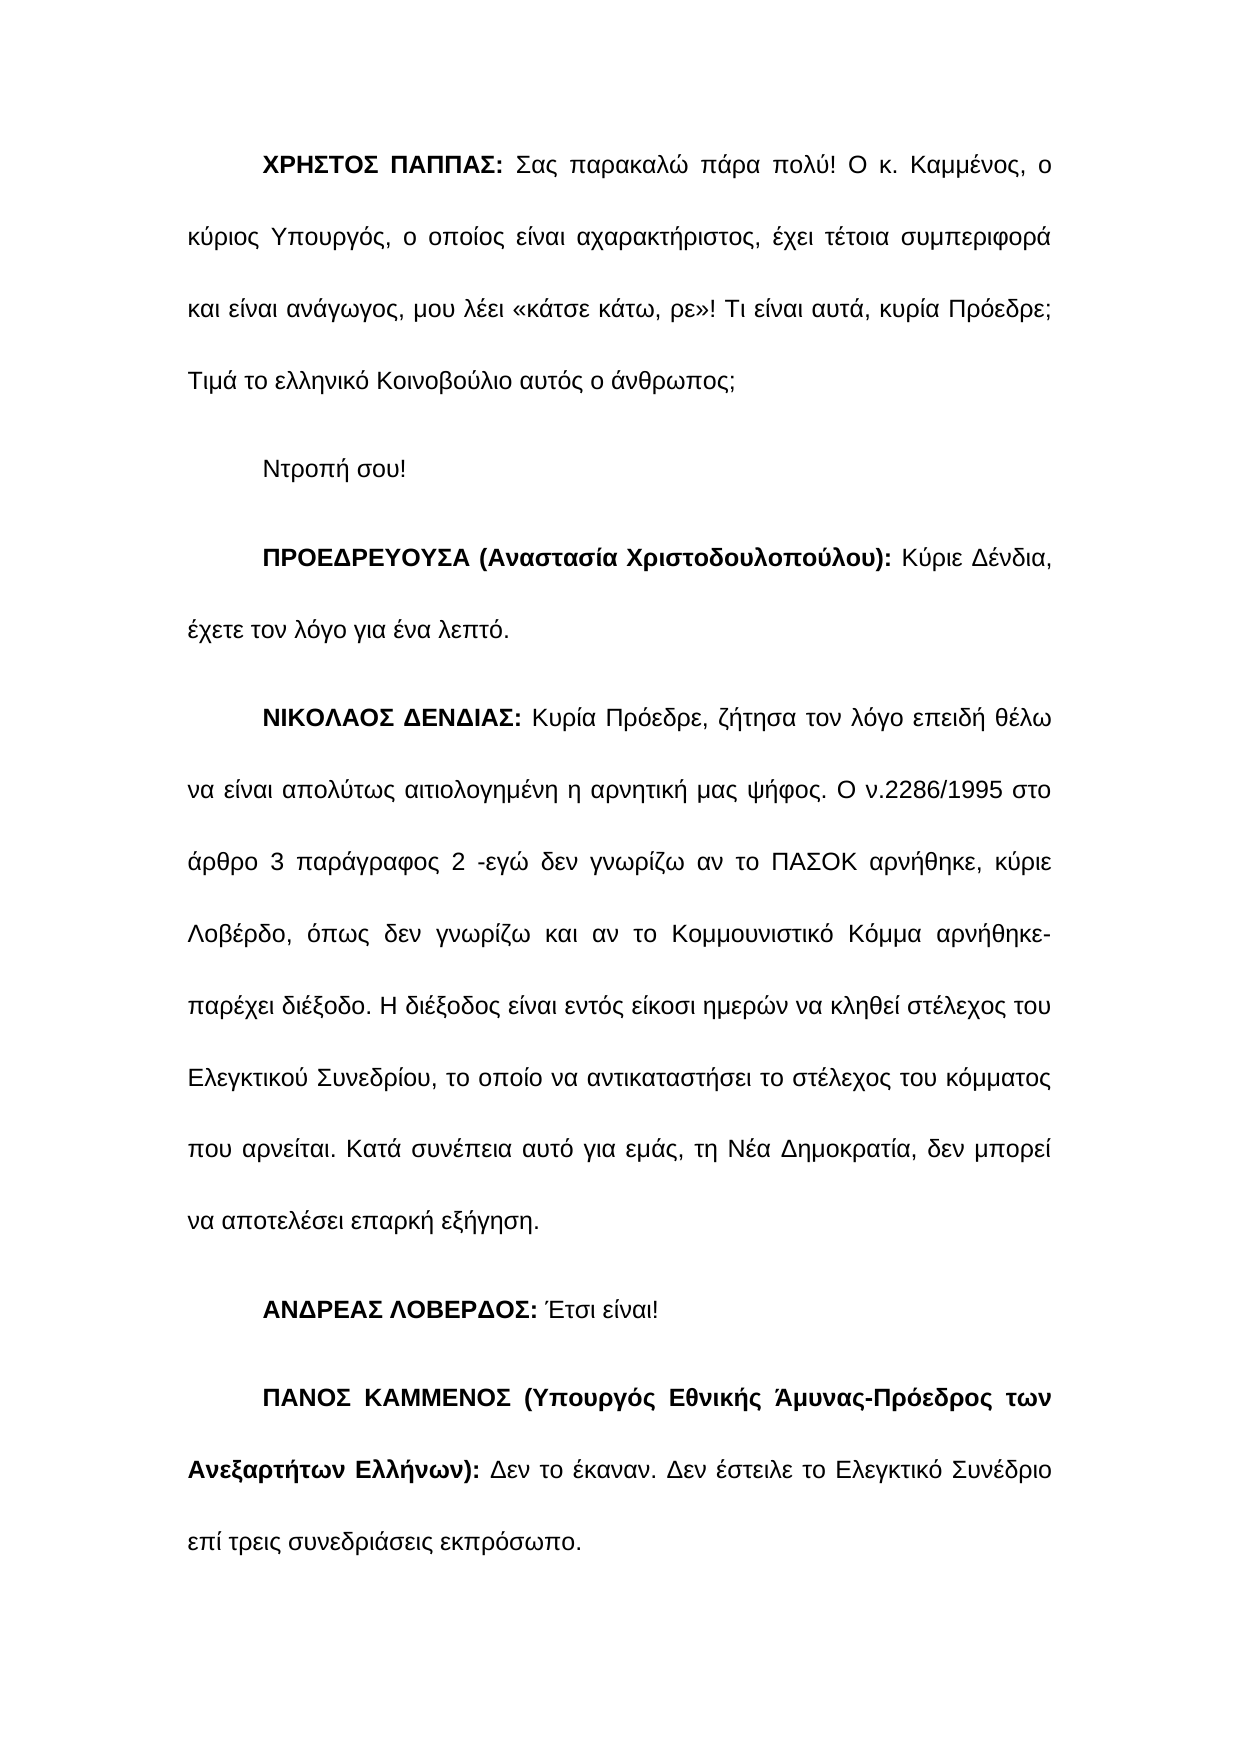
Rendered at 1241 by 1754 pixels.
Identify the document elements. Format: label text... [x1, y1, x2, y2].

text ΧΡΗΣΤΟΣ ΠΑΠΠΑΣ: Σας παρακαλώ πάρα πολύ! Ο κ. Καμμένος, ο κύριος Υπουργός, ο οποίος είναι αχαρακτήριστος, έχει τέτοια συμπεριφορά και είναι ανάγωγος, μου λέει «κάτσε κάτω, ρε»! Τι είναι αυτά, κυρία Πρόεδρε; Τιμά το ελληνικό Κοινοβούλιο αυτός ο άνθρωπος; [187, 150, 1053, 394]
text ΠΡΟΕΔΡΕΥΟΥΣΑ (Αναστασία Χριστοδουλοπούλου): Κύριε Δένδια, έχετε τον λόγο για ένα λεπτό. [187, 543, 1053, 643]
text ΠΑΝΟΣ ΚΑΜΜΕΝΟΣ (Υπουργός Εθνικής Άμυνας-Πρόεδρος των Ανεξαρτήτων Ελλήνων): Δεν το έκαναν. Δεν έστειλε το Ελεγκτικό Συνέδριο επί τρεις συνεδριάσεις εκπρόσωπο. [187, 1383, 1053, 1556]
text ΝΙΚΟΛΑΟΣ ΔΕΝΔΙΑΣ: Κυρία Πρόεδρε, ζήτησα τον λόγο επειδή θέλω να είναι απολύτως αιτιολογημένη η αρνητική μας ψήφος. Ο ν.2286/1995 στο άρθρο 3 παράγραφος 2 -εγώ δεν γνωρίζω αν το ΠΑΣΟΚ αρνήθηκε, κύριε Λοβέρδο, όπως δεν γνωρίζω και αν το Κομμουνιστικό Κόμμα αρνήθηκε- παρέχει διέξοδο. Η διέξοδος είναι εντός είκοσι ημερών να κληθεί στέλεχος του Ελεγκτικού Συνεδρίου, το οποίο να αντικαταστήσει το στέλεχος του κόμματος που αρνείται. Κατά συνέπεια αυτό για εμάς, τη Νέα Δημοκρατία, δεν μπορεί να αποτελέσει επαρκή εξήγηση. [187, 703, 1053, 1235]
text ΑΝΔΡΕΑΣ ΛΟΒΕΡΔΟΣ: Έτσι είναι! [187, 1295, 1053, 1323]
text Ντροπή σου! [187, 454, 1053, 483]
